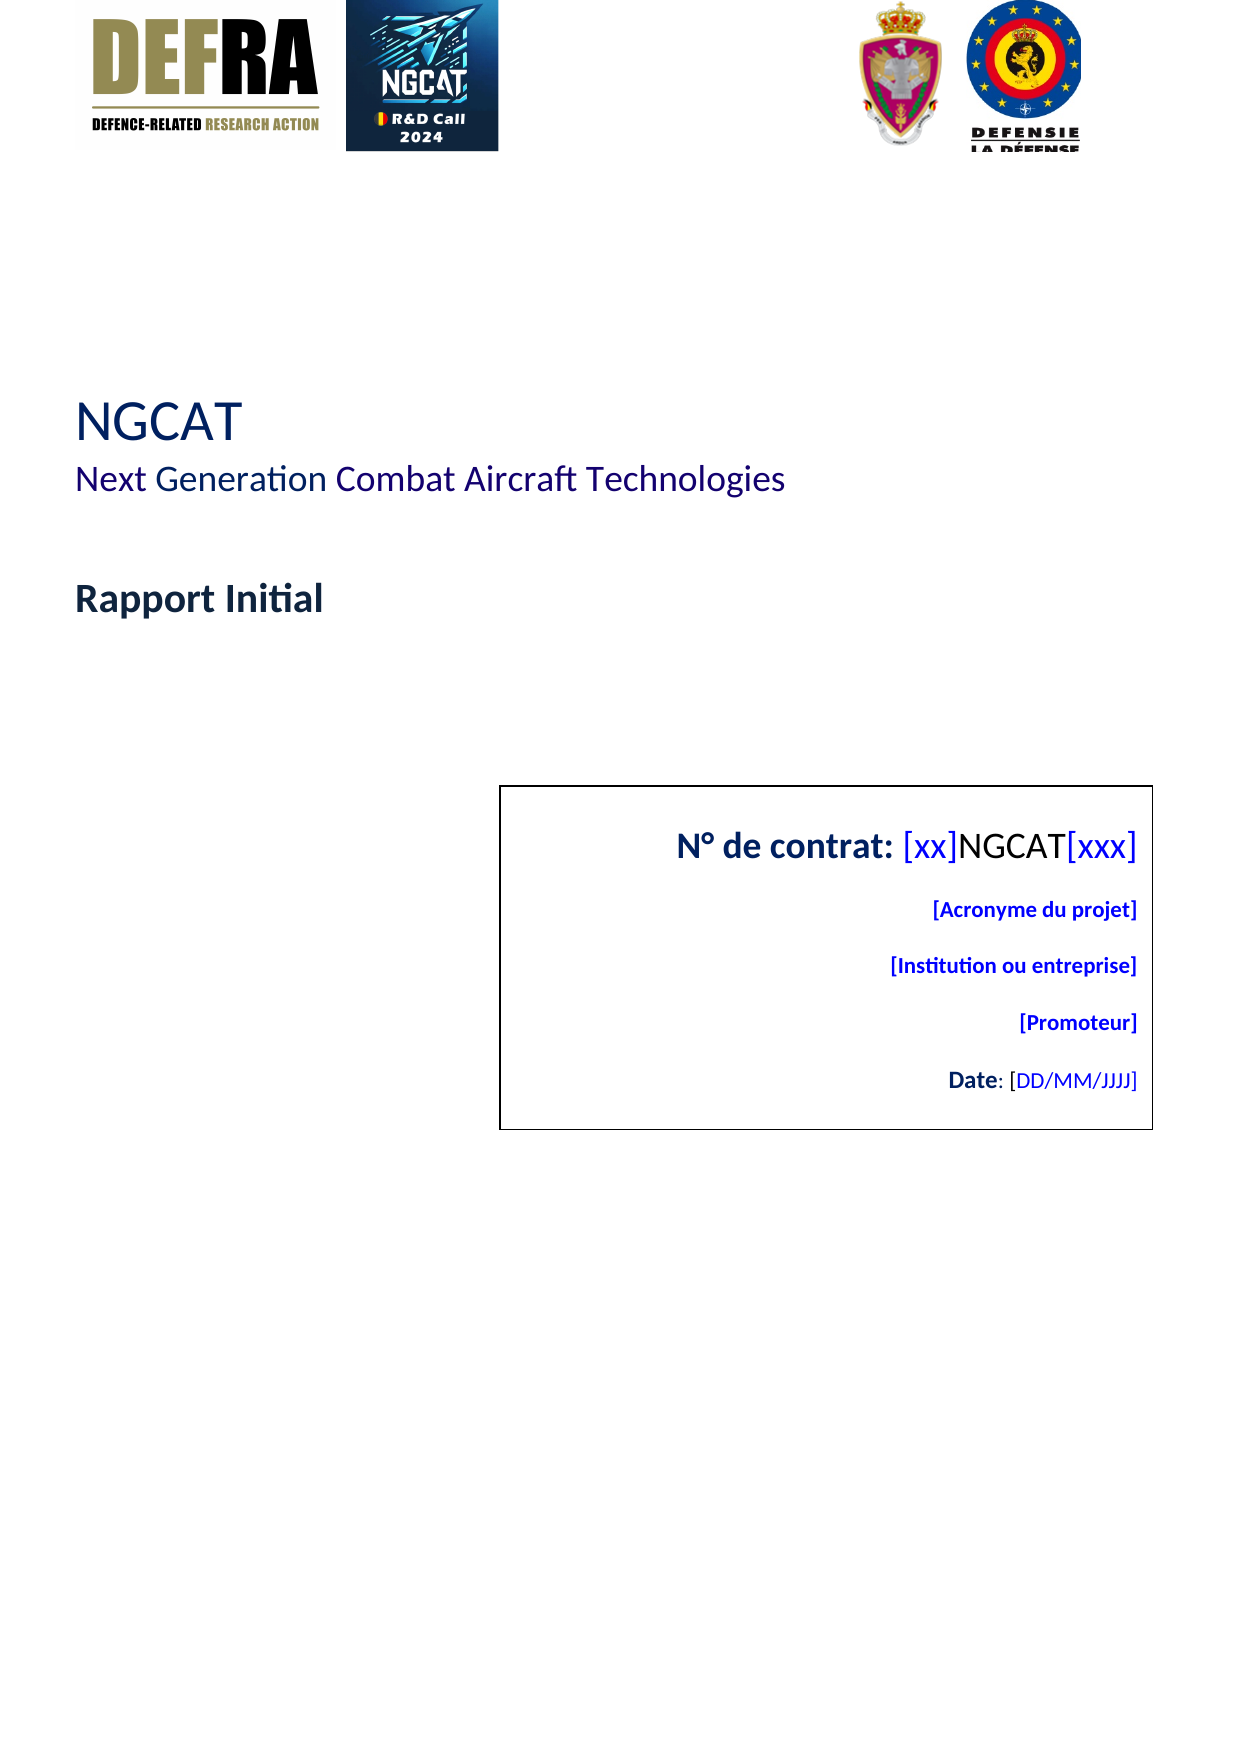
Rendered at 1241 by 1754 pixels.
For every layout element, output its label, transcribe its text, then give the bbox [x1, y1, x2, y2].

text NGCAT [75, 384, 1165, 455]
picture [965, 0, 1081, 151]
text Rapport Initial [75, 572, 1165, 623]
picture [854, 0, 942, 144]
text Next Generation Combat Aircraft Technologies [75, 455, 1165, 501]
picture [75, 0, 337, 150]
picture [346, 0, 499, 155]
